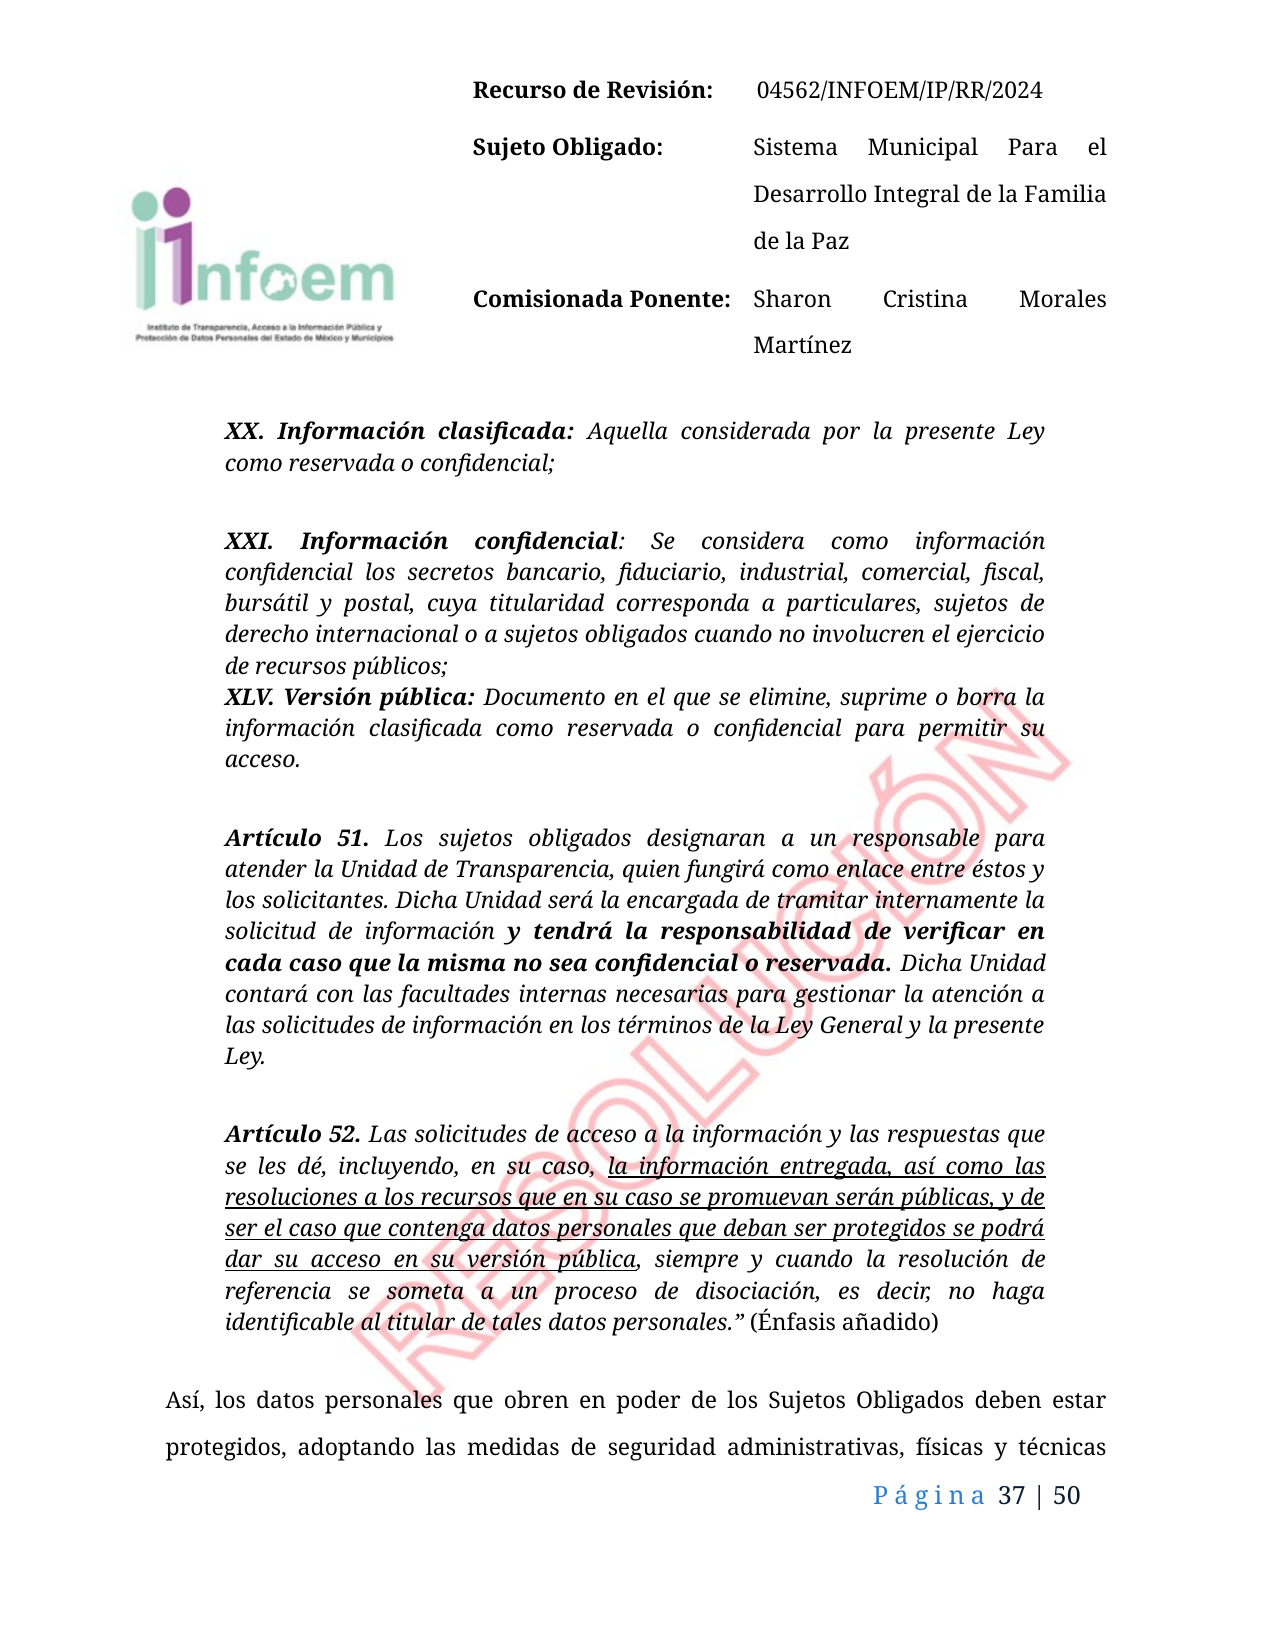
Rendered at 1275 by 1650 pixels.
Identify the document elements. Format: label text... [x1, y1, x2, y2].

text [165, 1384, 1107, 1462]
title XX. Información clasificada: Aquella considerada por la presente Ley como reservada o confidencial; [224, 415, 1048, 478]
title Artículo 51. Los sujetos obligados designaran a un responsable para atender la Unidad de Transparencia, quien fungirá como enlace entre éstos y los solicitantes. Dicha Unidad será la encargada de tramitar internamente la solicitud de información y tendrá la responsabilidad de verificar en cada caso que la misma no sea confidencial o reservada. Dicha Unidad contará con las facultades internas necesarias para gestionar la atención a las solicitudes de información en los términos de la Ley General y la presente Ley. [224, 821, 1048, 1071]
title XXI. Información confidencial: Se considera como información confidencial los secretos bancario, fiduciario, industrial, comercial, fiscal, bursátil y postal, cuya titularidad corresponda a particulares, sujetos de derecho internacional o a sujetos obligados cuando no involucren el ejercicio de recursos públicos; [224, 524, 1048, 681]
title XLV. Versión pública: Documento en el que se elimine, suprime o borra la información clasificada como reservada o confidencial para permitir su acceso. [224, 681, 1048, 774]
picture [2, 122, 1275, 1650]
title Artículo 52. Las solicitudes de acceso a la información y las respuestas que se les dé, incluyendo, en su caso, la información entregada, así como las resoluciones a los recursos que en su caso se promuevan serán públicas, y de ser el caso que contenga datos personales que deban ser protegidos se podrá dar su acceso en su versión pública, siempre y cuando la resolución de referencia se someta a un proceso de disociación, es decir, no haga identificable al titular de tales datos personales.” (Énfasis añadido) [224, 1118, 1048, 1337]
